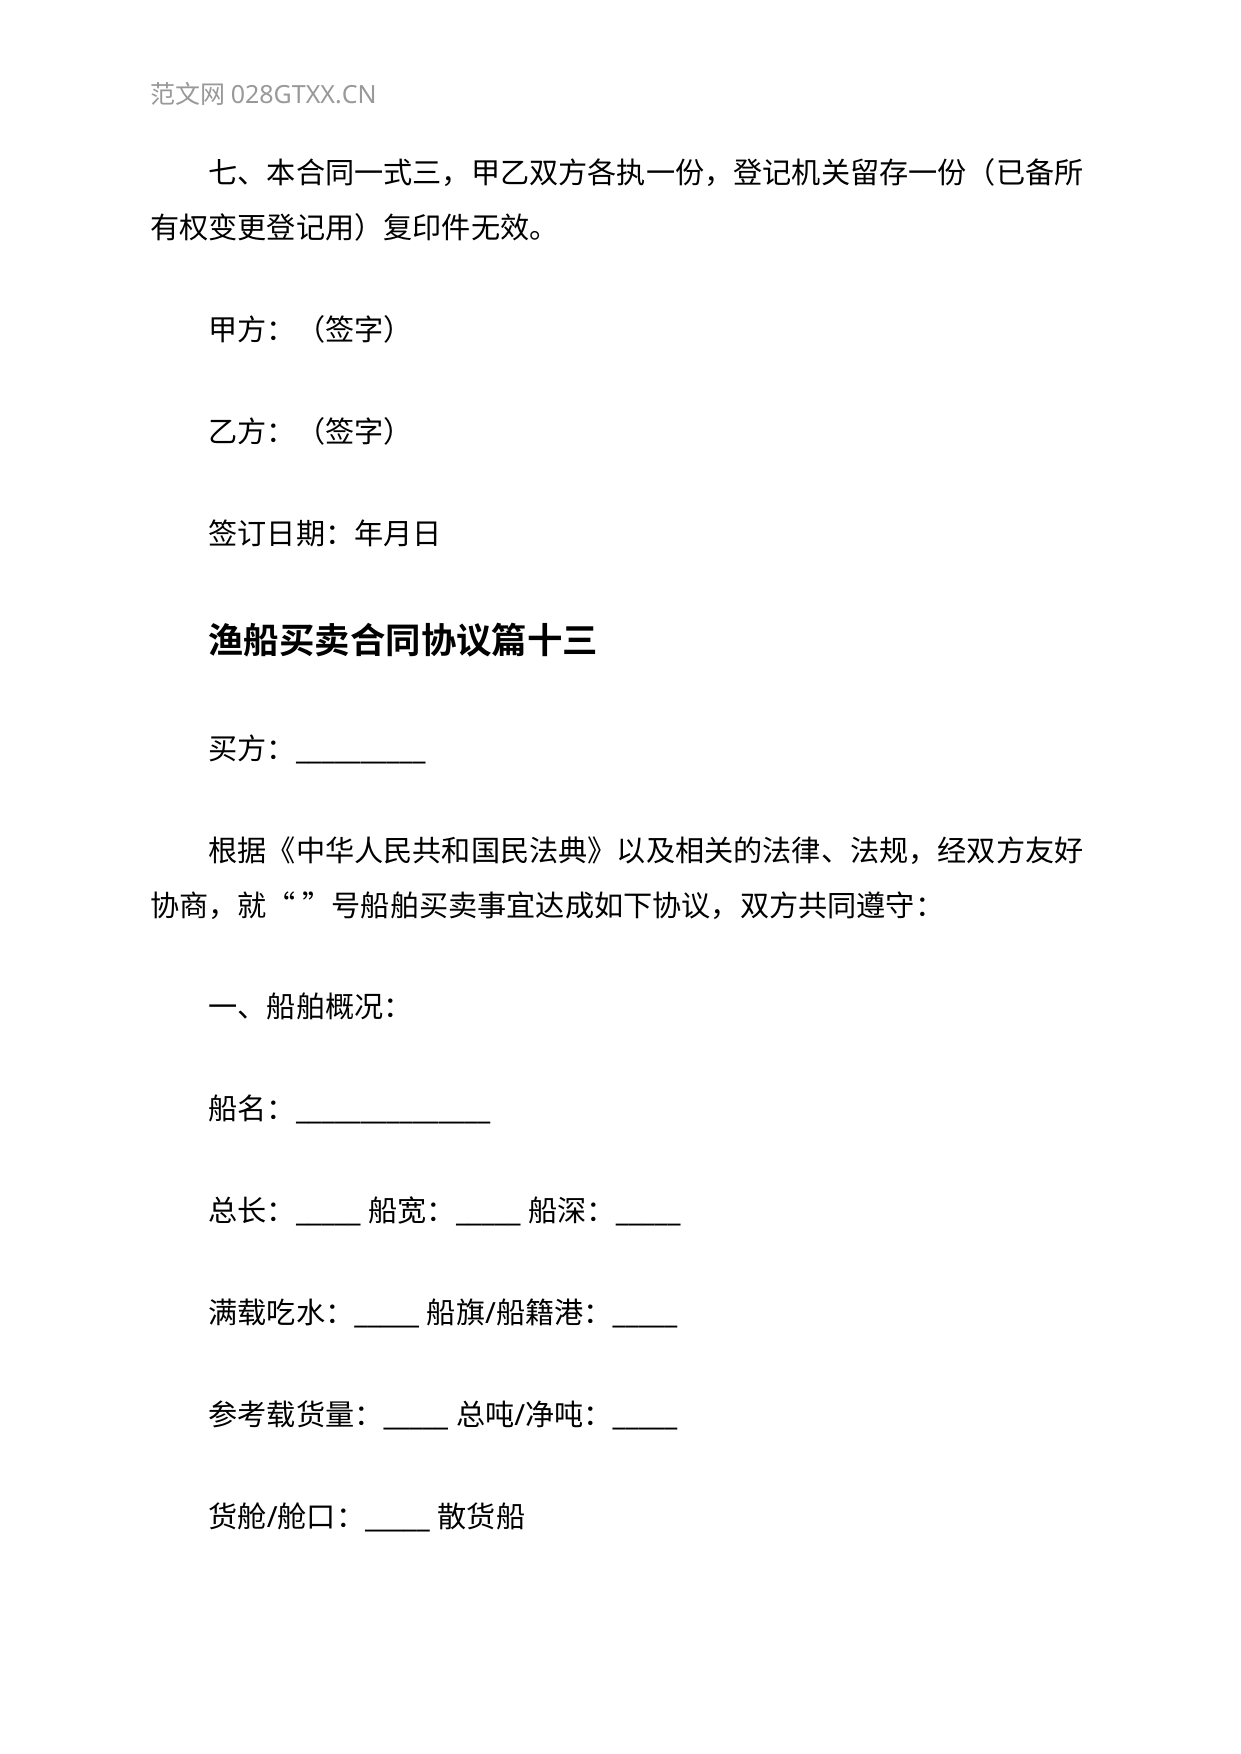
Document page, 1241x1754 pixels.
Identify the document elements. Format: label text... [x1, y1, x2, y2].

text 一、船舶概况： [150, 984, 1090, 1026]
text 七、本合同一式三，甲乙双方各执一份，登记机关留存一份（已备所有权变更登记用）复印件无效。 [150, 150, 1090, 247]
text 货舱/舱口：_____ 散货船 [150, 1494, 1090, 1536]
text 甲方：（签字） [150, 307, 1090, 349]
text 满载吃水：_____ 船旗/船籍港：_____ [150, 1290, 1090, 1332]
text 买方：__________ [150, 725, 1090, 768]
text 船名：_______________ [150, 1086, 1090, 1128]
text 参考载货量：_____ 总吨/净吨：_____ [150, 1392, 1090, 1434]
text 签订日期：年月日 [150, 510, 1090, 552]
text 总长：_____ 船宽：_____ 船深：_____ [150, 1188, 1090, 1230]
text 根据《中华人民共和国民法典》以及相关的法律、法规，经双方友好协商，就“ ”号船舶买卖事宜达成如下协议，双方共同遵守： [150, 827, 1090, 924]
text 渔船买卖合同协议篇十三 [150, 612, 1090, 663]
text 乙方：（签字） [150, 408, 1090, 451]
